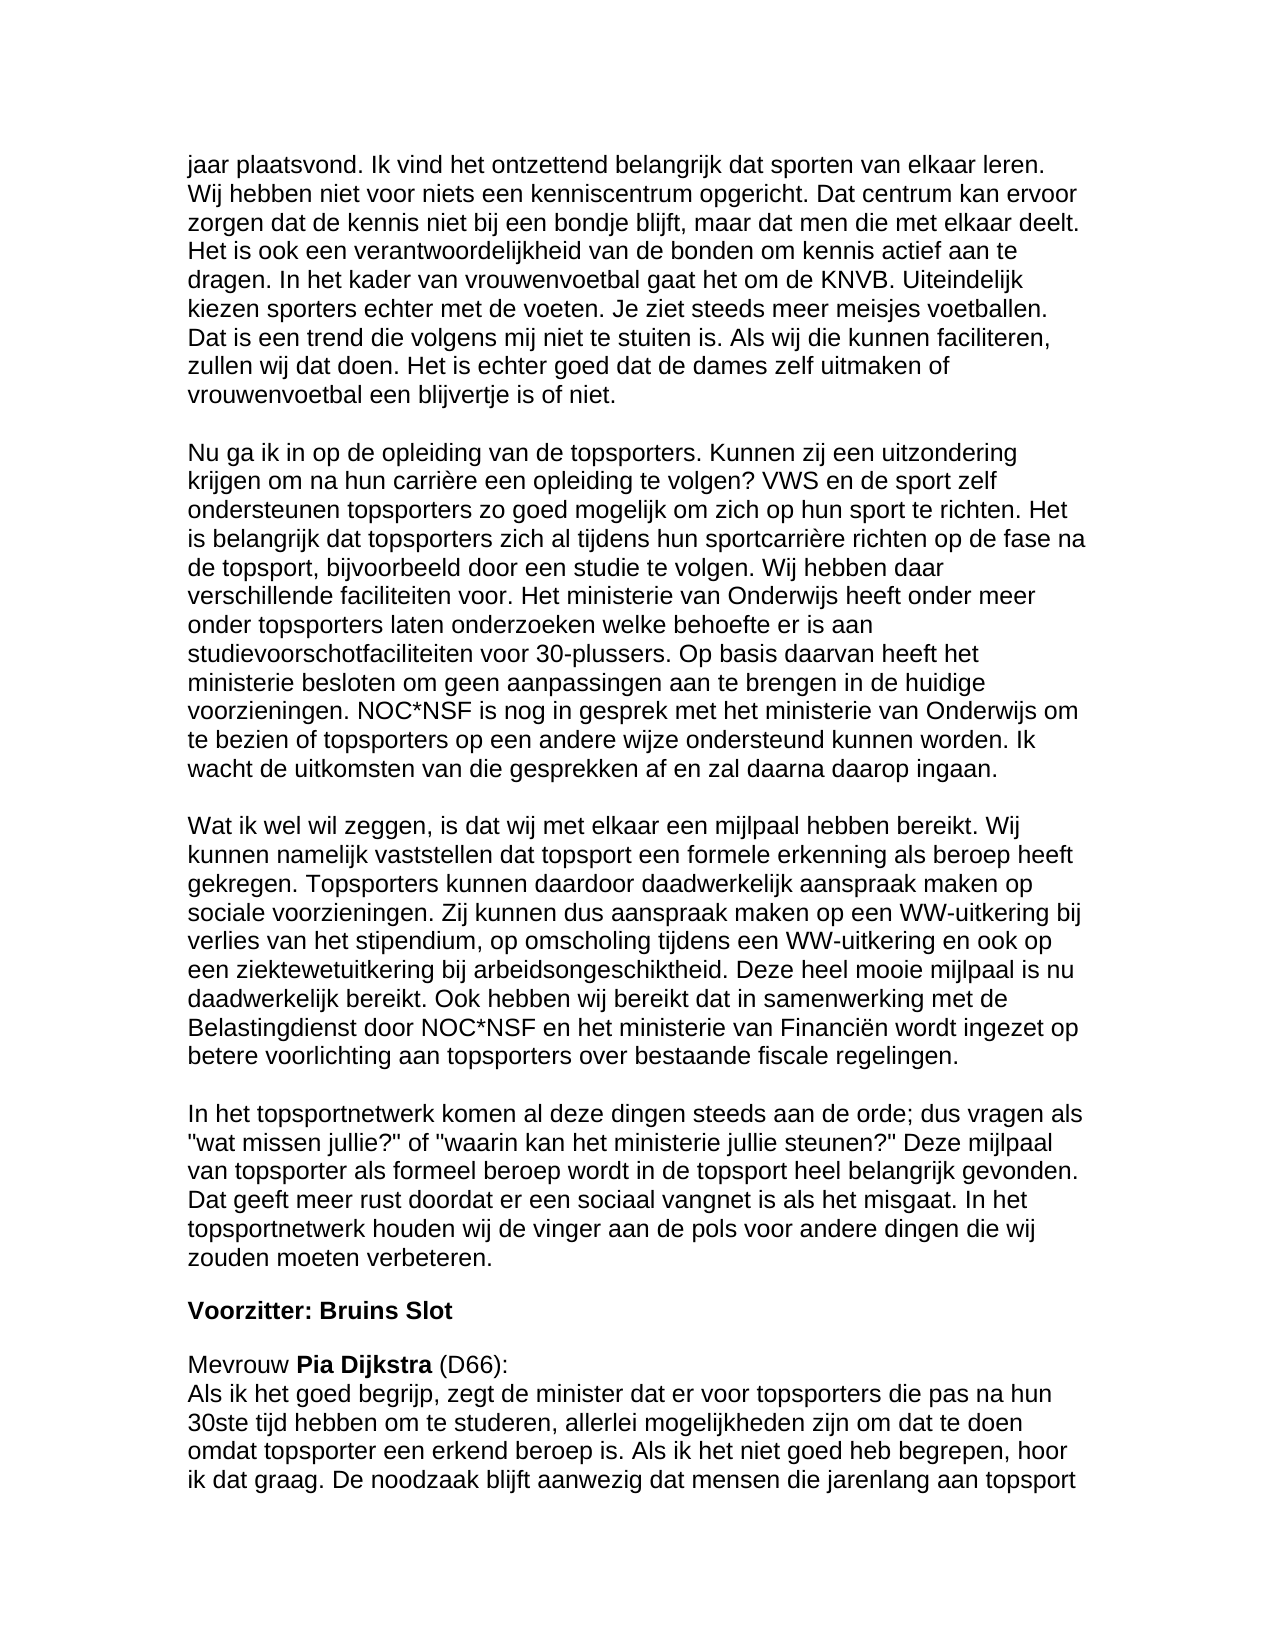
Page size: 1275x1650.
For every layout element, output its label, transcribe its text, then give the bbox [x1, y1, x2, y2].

text Voorzitter: Bruins Slot [187, 1296, 1087, 1325]
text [187, 150, 1087, 1271]
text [187, 1350, 1087, 1494]
